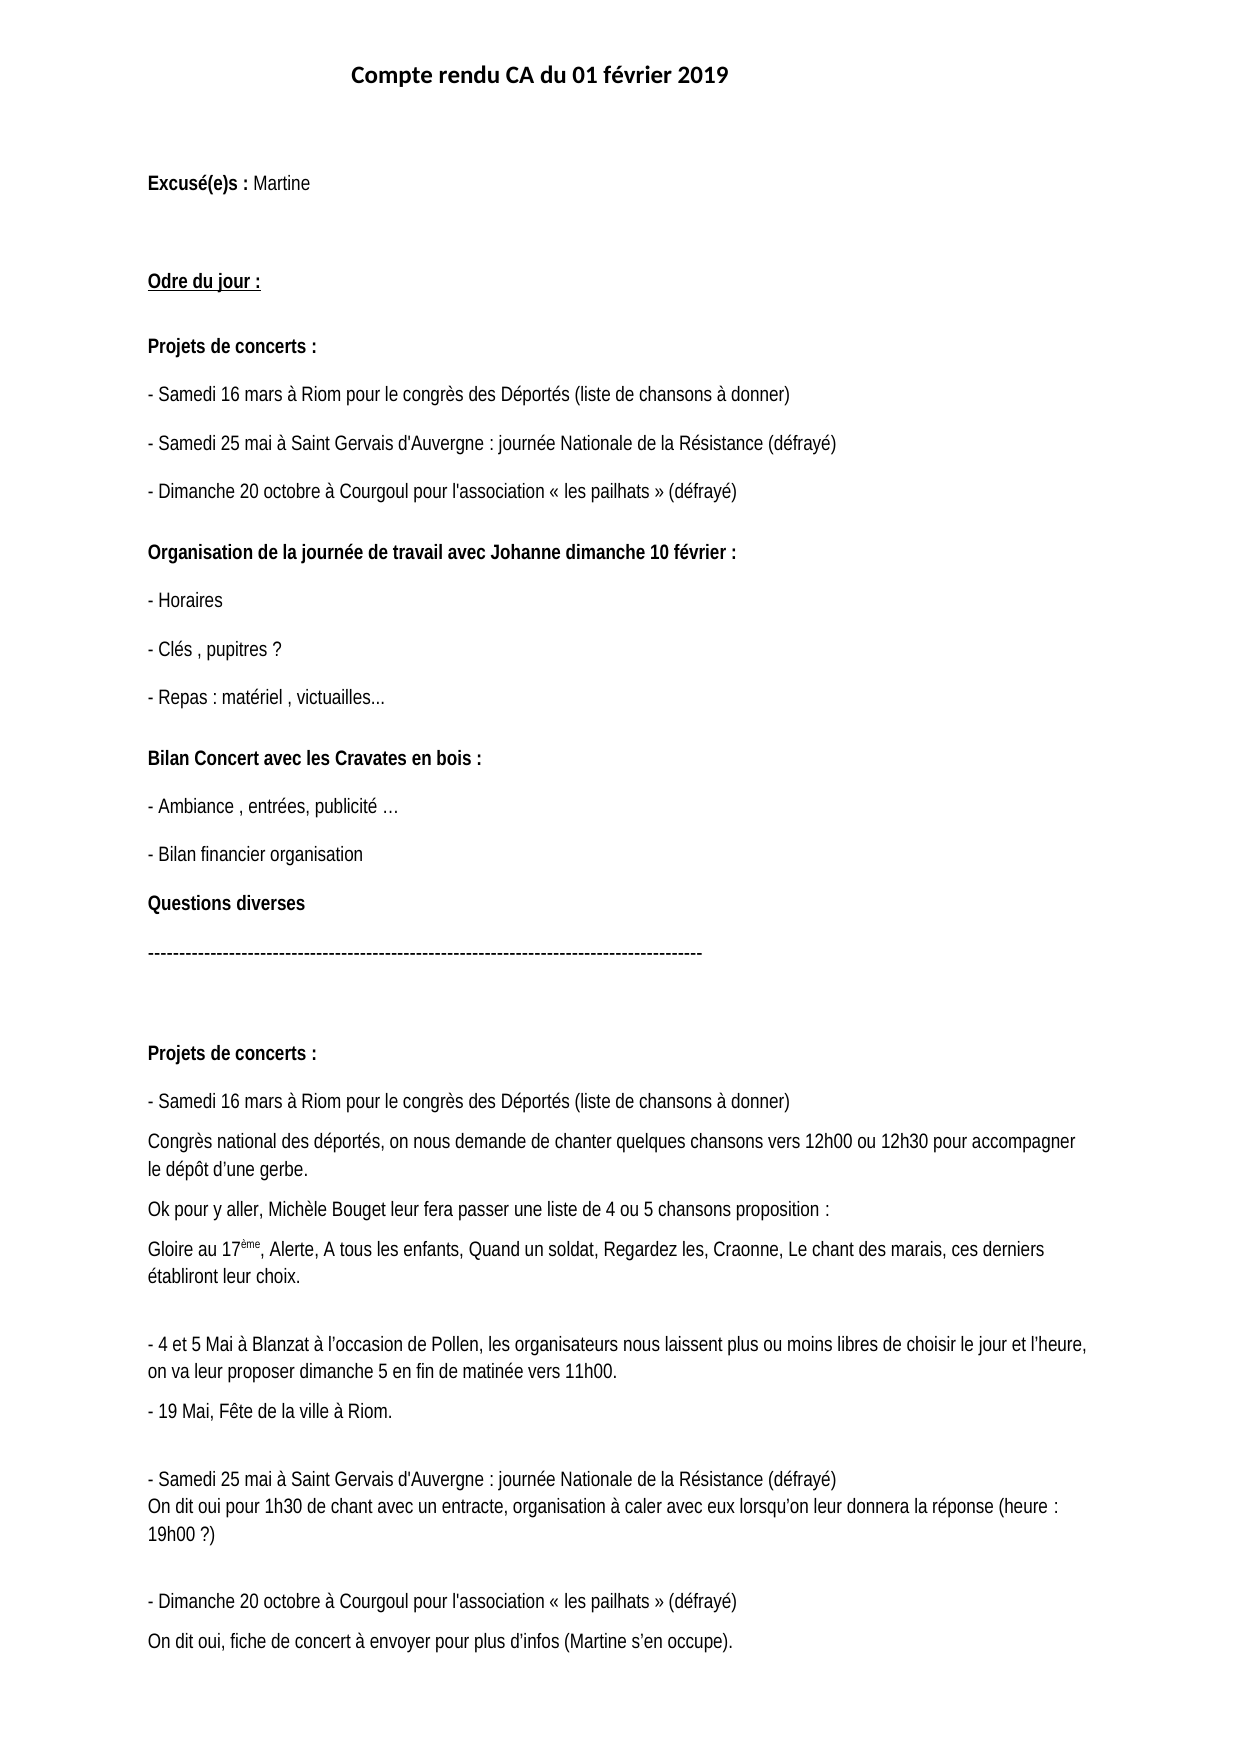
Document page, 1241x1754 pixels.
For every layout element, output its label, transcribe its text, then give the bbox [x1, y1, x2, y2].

text Ok pour y aller, Michèle Bouget leur fera passer une liste de 4 ou 5 chansons proposition : [148, 1197, 1093, 1221]
text Projets de concerts : [148, 334, 1093, 358]
text Odre du jour : [148, 269, 1093, 293]
text - Samedi 16 mars à Riom pour le congrès des Déportés (liste de chansons à donner) [148, 1089, 1093, 1113]
text ----------------------------------------------------------------------------------------- [148, 939, 1093, 965]
text On dit oui pour 1h30 de chant avec un entracte, organisation à caler avec eux lorsqu’on leur donnera la réponse (heure : 19h00 ?) [148, 1494, 1093, 1546]
text - Horaires [148, 588, 1093, 612]
text Congrès national des déportés, on nous demande de chanter quelques chansons vers 12h00 ou 12h30 pour accompagner le dépôt d’une gerbe. [148, 1129, 1093, 1181]
text Organisation de la journée de travail avec Johanne dimanche 10 février : [148, 540, 1093, 564]
text Compte rendu CA du 01 février 2019 [148, 59, 1093, 89]
text On dit oui, fiche de concert à envoyer pour plus d’infos (Martine s’en occupe). [148, 1629, 1093, 1653]
text - 19 Mai, Fête de la ville à Riom. [148, 1399, 1093, 1423]
text - 4 et 5 Mai à Blanzat à l’occasion de Pollen, les organisateurs nous laissent plus ou moins libres de choisir le jour et l’heure, on va leur proposer dimanche 5 en fin de matinée vers 11h00. [148, 1332, 1093, 1383]
text - Repas : matériel , victuailles... [148, 685, 1093, 709]
text - Samedi 25 mai à Saint Gervais d'Auvergne : journée Nationale de la Résistance (défrayé) [148, 1467, 1093, 1491]
text - Samedi 16 mars à Riom pour le congrès des Déportés (liste de chansons à donner) [148, 382, 1093, 406]
text - Clés , pupitres ? [148, 637, 1093, 661]
text Excusé(e)s : Martine [148, 171, 1093, 195]
text - Dimanche 20 octobre à Courgoul pour l'association « les pailhats » (défrayé) [148, 479, 1093, 503]
text - Bilan financier organisation [148, 842, 1093, 866]
text - Samedi 25 mai à Saint Gervais d'Auvergne : journée Nationale de la Résistance (défrayé) [148, 431, 1093, 455]
text Questions diverses [148, 891, 1093, 915]
text Gloire au 17ème, Alerte, A tous les enfants, Quand un soldat, Regardez les, Craonne, Le chant des marais, ces derniers établiront leur choix. [148, 1237, 1093, 1288]
text Projets de concerts : [148, 1041, 1093, 1065]
text - Dimanche 20 octobre à Courgoul pour l'association « les pailhats » (défrayé) [148, 1589, 1093, 1613]
text Bilan Concert avec les Cravates en bois : [148, 746, 1093, 770]
text - Ambiance , entrées, publicité … [148, 794, 1093, 818]
